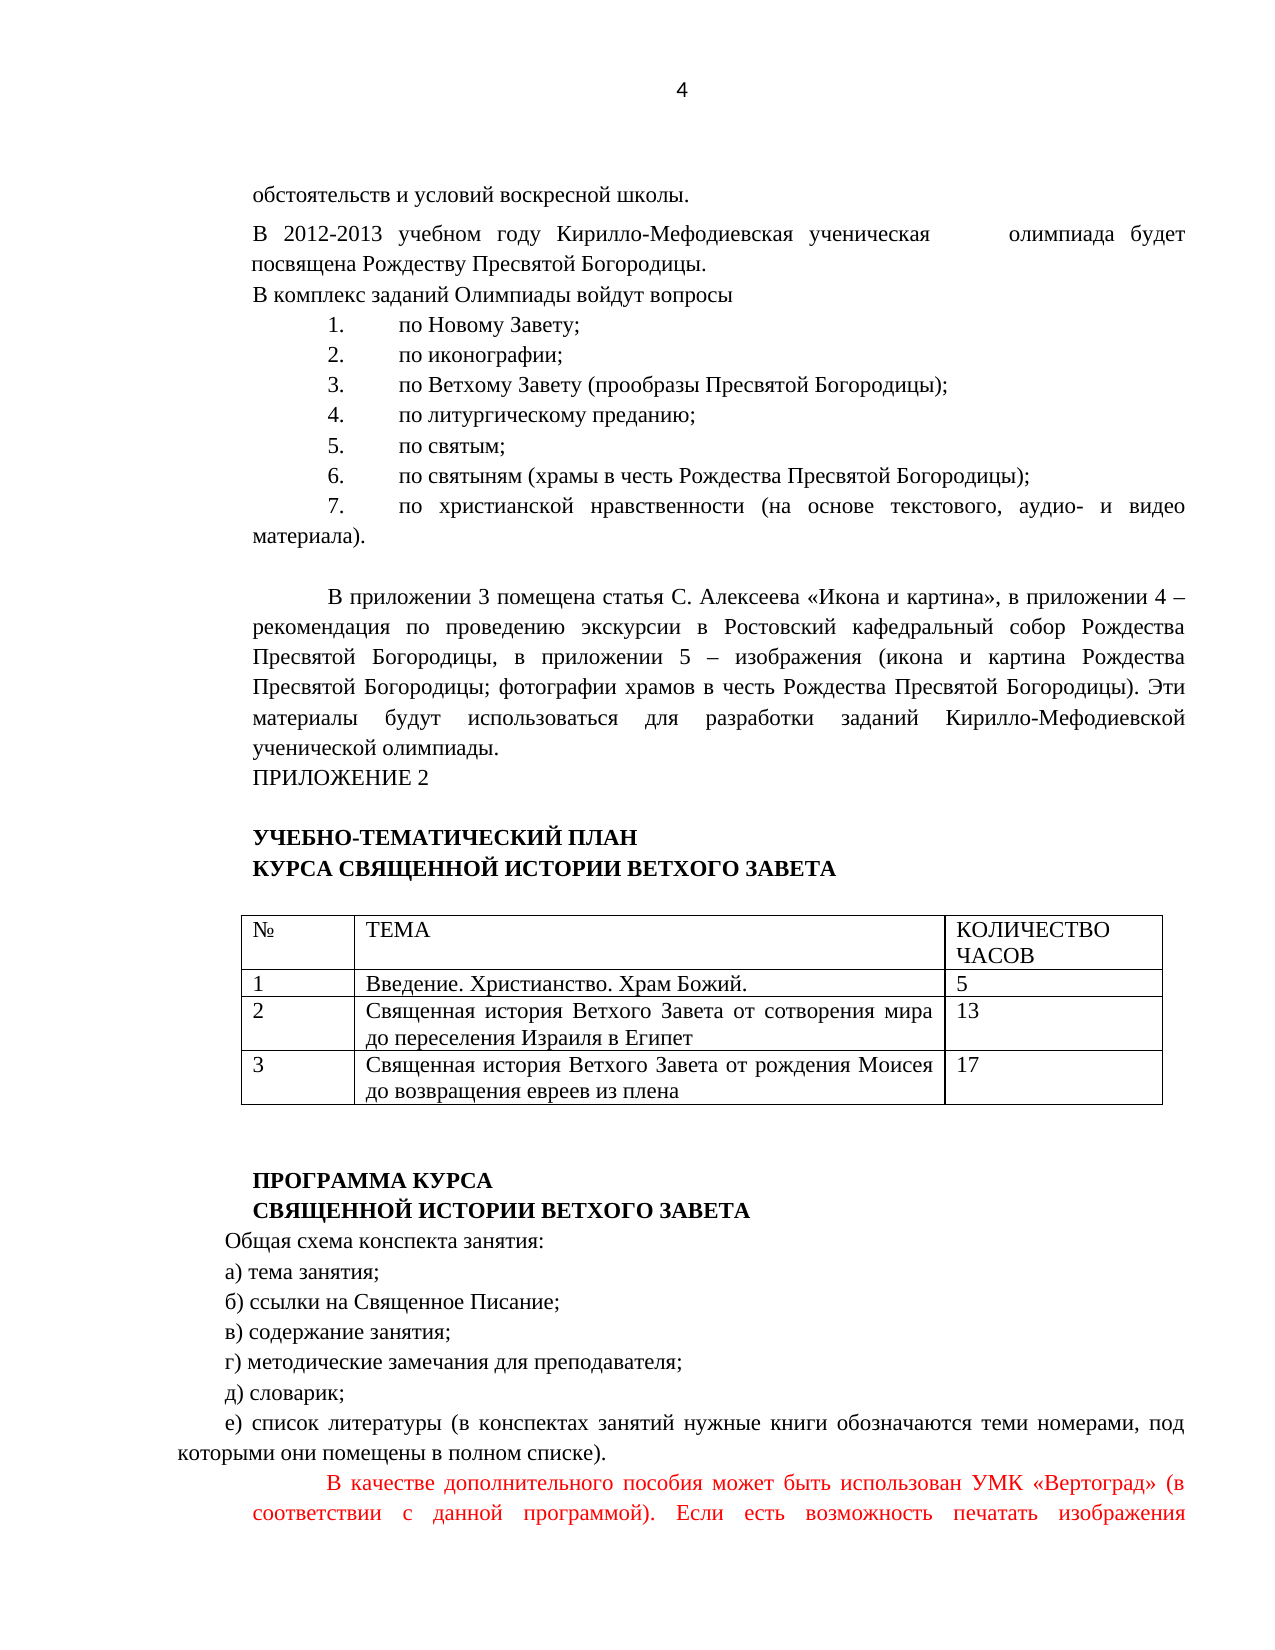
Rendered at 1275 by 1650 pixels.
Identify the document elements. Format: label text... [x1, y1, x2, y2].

table_cell 2 [242, 997, 354, 1050]
table_cell 3 [242, 1051, 354, 1104]
list по христианской нравственности (на основе текстового, аудио- и видео материала). [252, 492, 1186, 549]
text д) словарик; [177, 1378, 1186, 1405]
text в) содержание занятия; [177, 1318, 1186, 1344]
list КУРСА СВЯЩЕННОЙ ИСТОРИИ ВЕТХОГО ЗАВЕТА [252, 854, 1186, 881]
table_header КОЛИЧЕСТВО ЧАСОВ [946, 916, 1162, 969]
list УЧЕБНО-ТЕМАТИЧЕСКИЙ ПЛАН [252, 824, 1186, 851]
list по Ветхому Завету (прообразы Пресвятой Богородицы); [252, 371, 1186, 398]
list по святым; [252, 432, 1186, 458]
list по литургическому преданию; [252, 401, 1186, 428]
list В приложении 3 помещена статья С. Алексеева «Икона и картина», в приложении 4 – рекомендация по проведению экскурсии в Ростовский кафедральный собор Рождества Пресвятой Богородицы, в приложении 5 – изображения (икона и картина Рождества Пресвятой Богородицы; фотографии храмов в честь Рождества Пресвятой Богородицы). Эти материалы будут использоваться для разработки заданий Кирилло-Мефодиевской ученической олимпиады. [252, 583, 1186, 760]
list ПРОГРАММА КУРСА [252, 1167, 1186, 1193]
table_header ТЕМА [355, 916, 944, 969]
list СВЯЩЕННОЙ ИСТОРИИ ВЕТХОГО ЗАВЕТА [252, 1197, 1186, 1224]
text В комплекс заданий Олимпиады войдут вопросы [177, 281, 1186, 307]
text Общая схема конспекта занятия: [177, 1227, 1186, 1254]
text а) тема занятия; [177, 1258, 1186, 1284]
table_cell 5 [946, 970, 1162, 996]
table_cell Священная история Ветхого Завета от рождения Моисея до возвращения евреев из плена [355, 1051, 944, 1104]
table_cell 17 [946, 1051, 1162, 1104]
list по святыням (храмы в честь Рождества Пресвятой Богородицы); [252, 462, 1186, 488]
text е) список литературы (в конспектах занятий нужные книги обозначаются теми номерами, под которыми они помещены в полном списке). [177, 1409, 1186, 1465]
table_cell Введение. Христианство. Храм Божий. [355, 970, 944, 996]
text г) методические замечания для преподавателя; [177, 1348, 1186, 1375]
table_cell Священная история Ветхого Завета от сотворения мира до переселения Израиля в Египет [355, 997, 944, 1050]
list ПРИЛОЖЕНИЕ 2 [252, 764, 1186, 790]
table_cell 1 [242, 970, 354, 996]
list по Новому Завету; [252, 311, 1186, 337]
table_cell 13 [946, 997, 1162, 1050]
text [252, 181, 1186, 207]
text б) ссылки на Священное Писание; [177, 1288, 1186, 1314]
list по иконографии; [252, 341, 1186, 367]
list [252, 1469, 1186, 1526]
table_header № [242, 916, 354, 969]
text В 2012-2013 учебном году Кирилло-Мефодиевская ученическая олимпиада будет посвящена Рождеству Пресвятой Богородицы. [251, 220, 1186, 277]
